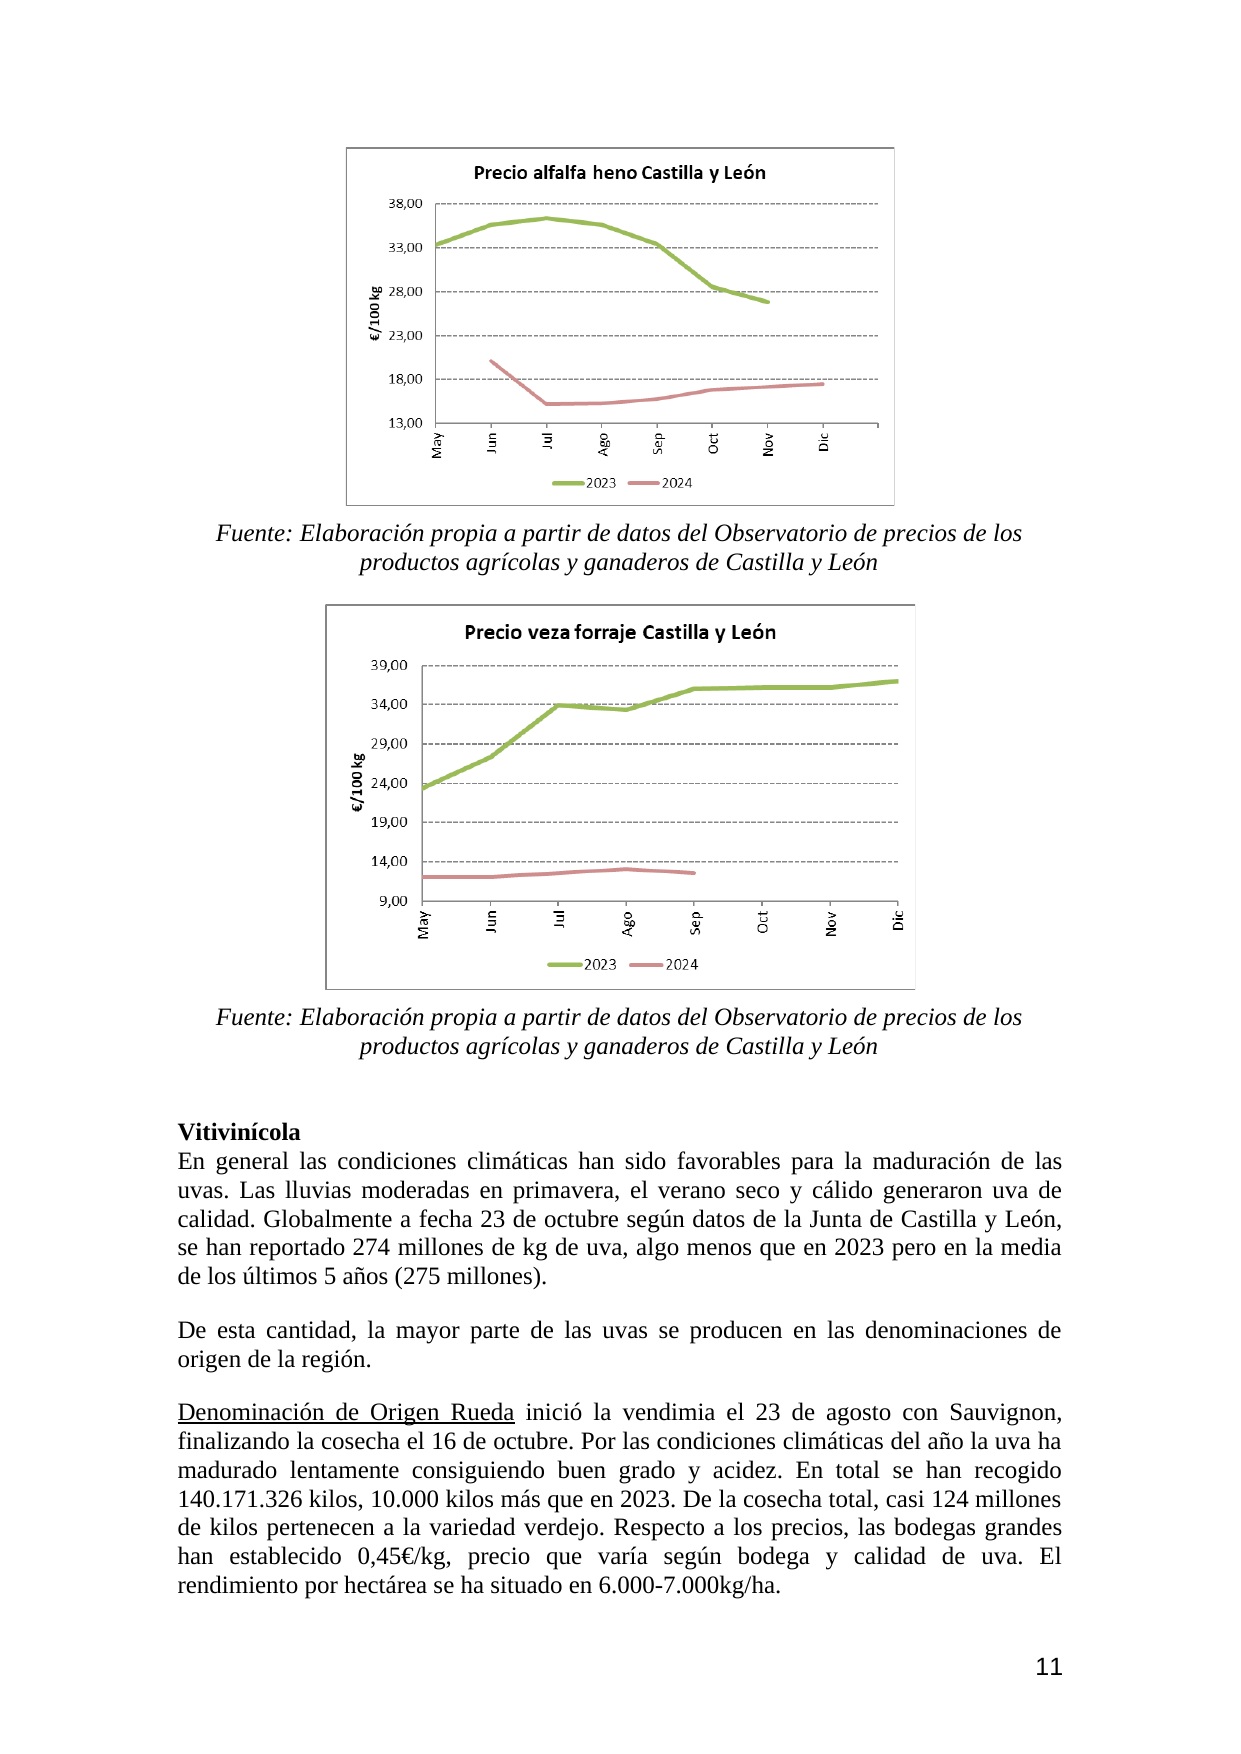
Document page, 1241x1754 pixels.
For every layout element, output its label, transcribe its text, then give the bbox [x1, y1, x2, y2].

text Fuente: Elaboración propia a partir de datos del Observatorio de precios de los productos agrícolas y ganaderos de Castilla y León [177, 1002, 1063, 1060]
text En general las condiciones climáticas han sido favorables para la maduración de las uvas. Las lluvias moderadas en primavera, el verano seco y cálido generaron uva de calidad. Globalmente a fecha 23 de octubre según datos de la Junta de Castilla y León, se han reportado 274 millones de kg de uva, algo menos que en 2023 pero en la media de los últimos 5 años (275 millones). [177, 1146, 1063, 1290]
text De esta cantidad, la mayor parte de las uvas se producen en las denominaciones de origen de la región. [177, 1315, 1063, 1372]
text Denominación de Origen Rueda inició la vendimia el 23 de agosto con Sauvignon, finalizando la cosecha el 16 de octubre. Por las condiciones climáticas del año la uva ha madurado lentamente consiguiendo buen grado y acidez. En total se han recogido 140.171.326 kilos, 10.000 kilos más que en 2023. De la cosecha total, casi 124 millones de kilos pertenecen a la variedad verdejo. Respecto a los precios, las bodegas grandes han establecido 0,45€/kg, precio que varía según bodega y calidad de uva. El rendimiento por hectárea se ha situado en 6.000-7.000kg/ha. [177, 1397, 1063, 1599]
picture [325, 604, 916, 990]
picture [345, 147, 895, 506]
text Fuente: Elaboración propia a partir de datos del Observatorio de precios de los productos agrícolas y ganaderos de Castilla y León [177, 518, 1063, 575]
text Vitivinícola [177, 1117, 1063, 1146]
